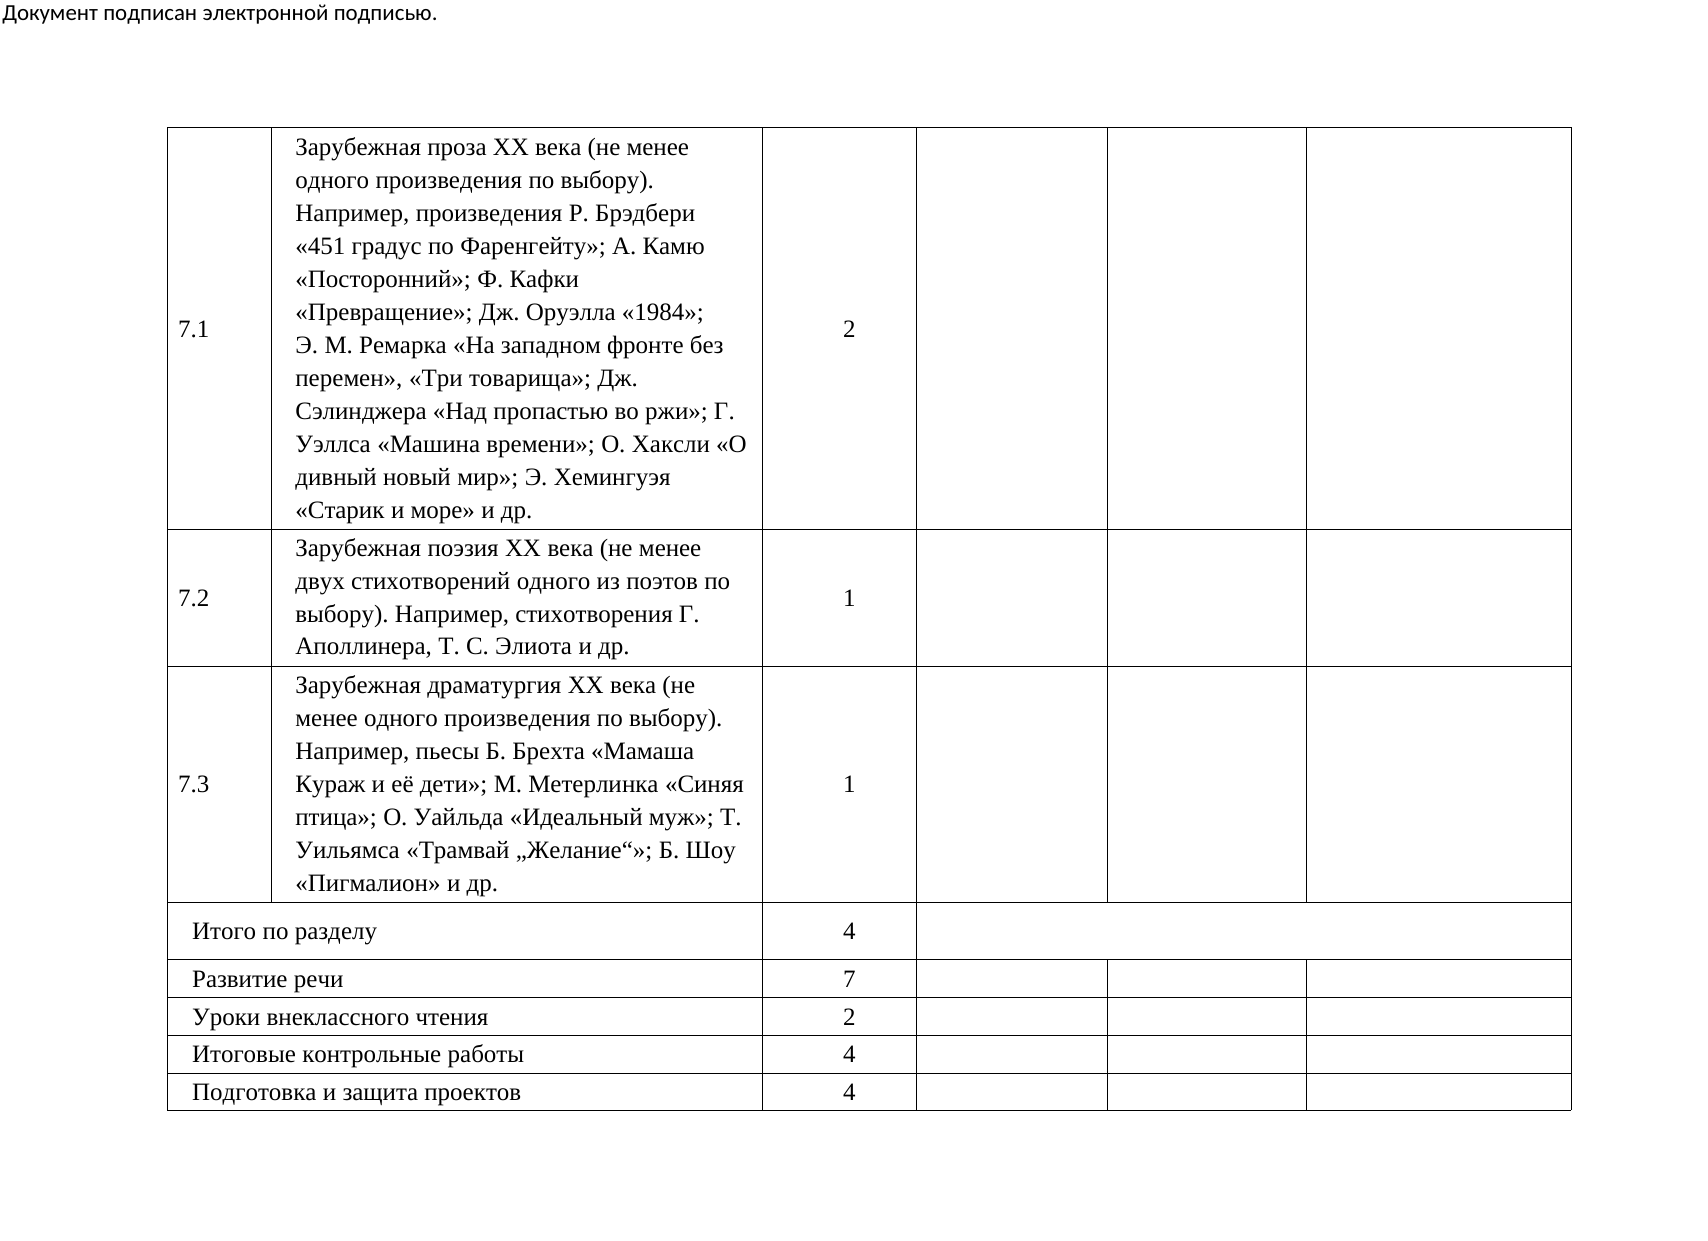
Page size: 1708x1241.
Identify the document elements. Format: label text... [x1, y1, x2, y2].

table_cell [1307, 667, 1571, 902]
table_cell Итоговые контрольные работы [168, 1036, 762, 1072]
table_header 2 [763, 128, 916, 529]
table_cell Уроки внеклассного чтения [168, 998, 762, 1035]
table_header 7.1 [168, 128, 271, 529]
table_cell Итого по разделу [168, 903, 762, 959]
table_cell [1307, 960, 1571, 997]
table_header [917, 128, 1107, 529]
table_cell 7.2 [168, 530, 271, 666]
table_cell [1307, 1036, 1571, 1072]
table_cell [1307, 998, 1571, 1035]
table_cell [1108, 960, 1306, 997]
table_header [1307, 128, 1571, 529]
table_cell [917, 530, 1107, 666]
table_cell [1307, 530, 1571, 666]
table_cell [917, 1036, 1107, 1072]
table_cell [1108, 667, 1306, 902]
table_cell 7.3 [168, 667, 271, 902]
table_cell 1 [763, 530, 916, 666]
table_cell [917, 1074, 1107, 1110]
table_cell [917, 903, 1571, 959]
table_header [1108, 128, 1306, 529]
table_cell [917, 667, 1107, 902]
table_cell 4 [763, 1074, 916, 1110]
table_cell 7 [763, 960, 916, 997]
table_cell [917, 998, 1107, 1035]
table_header Зарубежная проза XX века (не менее одного произведения по выбору). Например, произведения Р. Брэдбери «451 градус по Фаренгейту»; А. Камю «Посторонний»; Ф. Кафки «Превращение»; Дж. Оруэлла «1984»; Э. М. Ремарка «На западном фронте без перемен», «Три товарища»; Дж. Сэлинджера «Над пропастью во ржи»; Г. Уэллса «Машина времени»; О. Хаксли «О дивный новый мир»; Э. Хемингуэя «Старик и море» и др. [272, 128, 762, 529]
table_cell [1307, 1074, 1571, 1110]
table_cell Зарубежная драматургия XX века (не менее одного произведения по выбору). Например, пьесы Б. Брехта «Мамаша Кураж и её дети»; М. Метерлинка «Синяя птица»; О. Уайльда «Идеальный муж»; Т. Уильямса «Трамвай „Желание“»; Б. Шоу «Пигмалион» и др. [272, 667, 762, 902]
table_cell Подготовка и защита проектов [168, 1074, 762, 1110]
table_cell Зарубежная поэзия XX века (не менее двух стихотворений одного из поэтов по выбору). Например, стихотворения Г. Аполлинера, Т. С. Элиота и др. [272, 530, 762, 666]
table_cell [1108, 530, 1306, 666]
table_cell [1108, 1036, 1306, 1072]
table_cell 1 [763, 667, 916, 902]
table_cell [1108, 1074, 1306, 1110]
table_cell [1108, 998, 1306, 1035]
table_cell [917, 960, 1107, 997]
table_cell 4 [763, 903, 916, 959]
table_cell 2 [763, 998, 916, 1035]
table_cell 4 [763, 1036, 916, 1072]
table_cell Развитие речи [168, 960, 762, 997]
